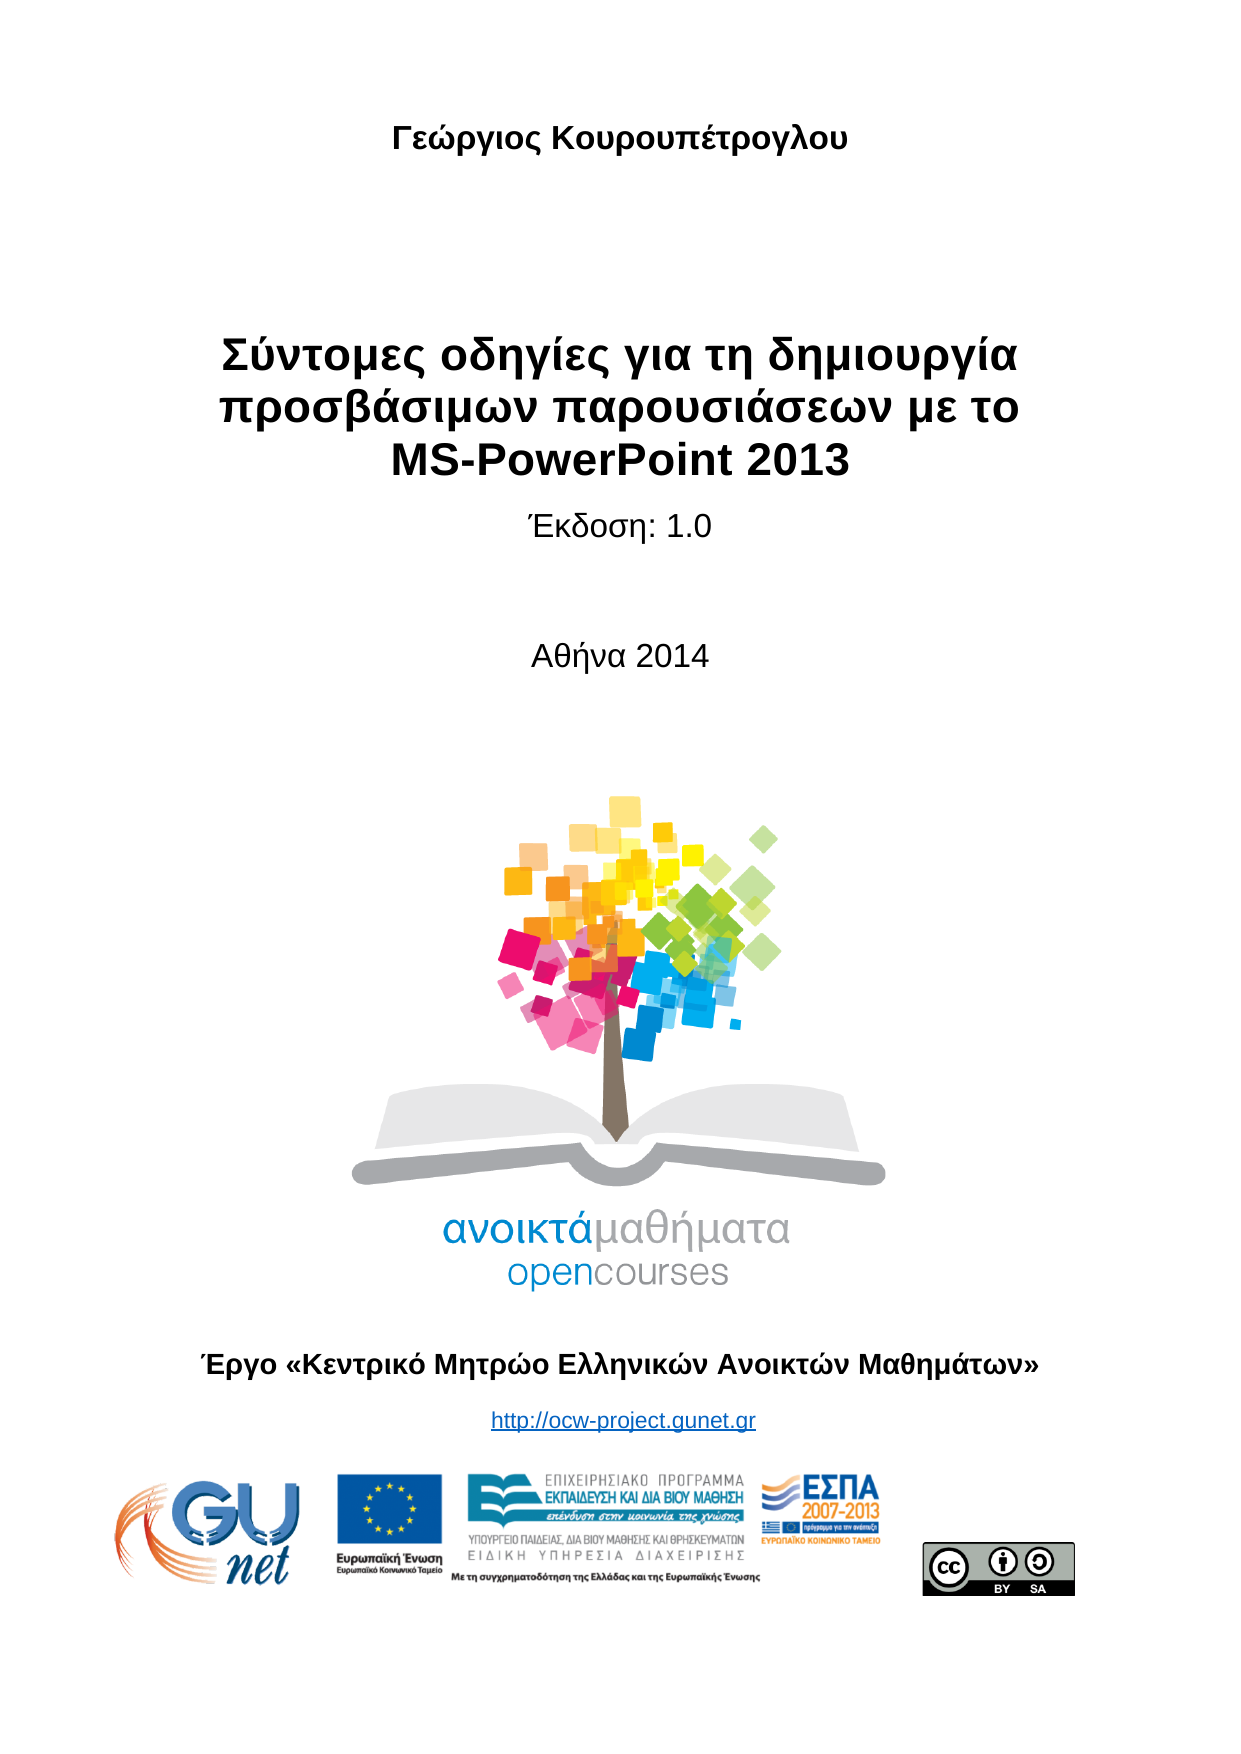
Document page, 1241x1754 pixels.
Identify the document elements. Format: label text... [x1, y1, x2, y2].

title προσβάσιμων παρουσιάσεων με το [106, 380, 1134, 433]
picture [342, 766, 899, 1323]
picture [313, 1457, 898, 1596]
picture [922, 1542, 1075, 1596]
text Έργο «Κεντρικό Μητρώο Ελληνικών Ανοικτών Μαθημάτων» [106, 1347, 1134, 1381]
picture [106, 1469, 308, 1596]
title MS-PowerPoint 2013 [106, 433, 1134, 485]
text http://ocw-project.gunet.gr [106, 1407, 1134, 1433]
text Γεώργιος Κουρουπέτρογλου [106, 118, 1134, 157]
text Έκδοση: 1.0 [106, 506, 1134, 544]
text Αθήνα 2014 [106, 636, 1134, 674]
title Σύντομες οδηγίες για τη δημιουργία [106, 327, 1134, 380]
